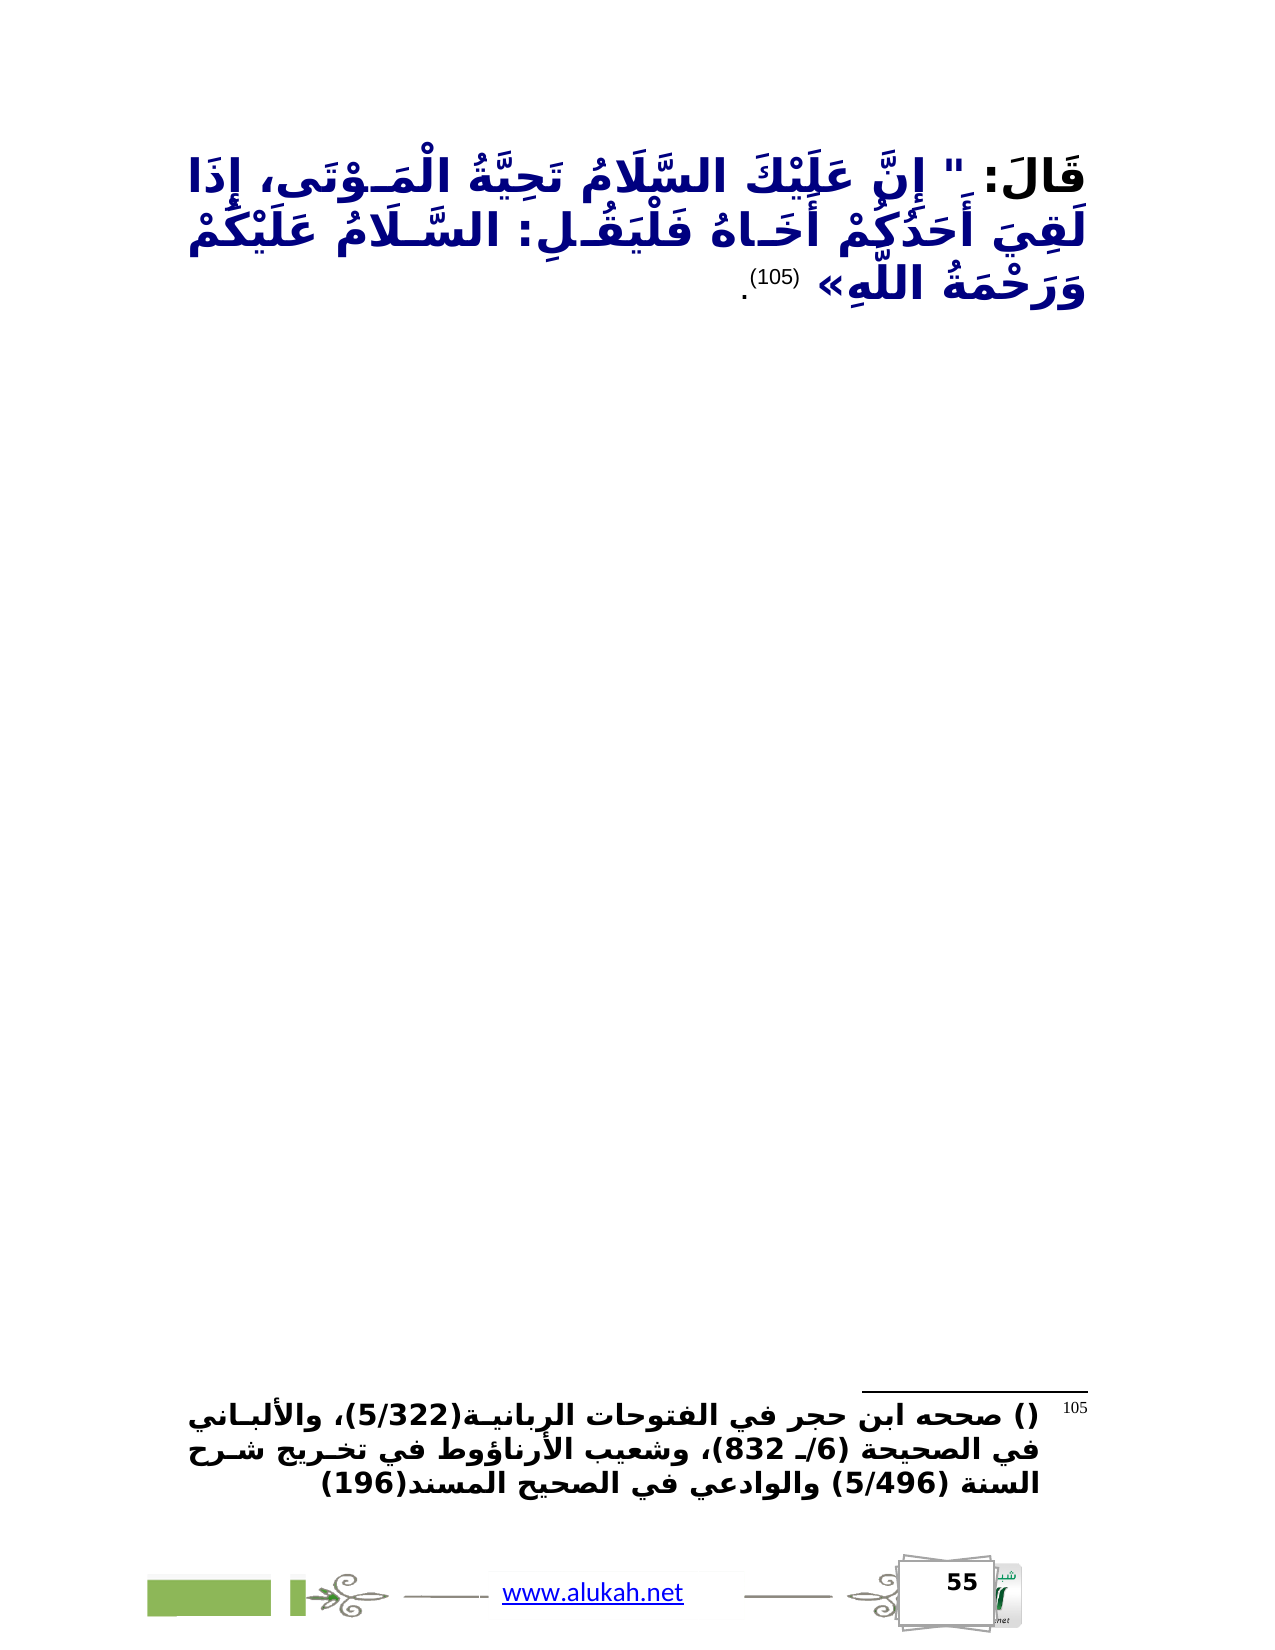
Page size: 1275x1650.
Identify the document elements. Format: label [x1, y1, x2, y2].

picture [147, 1561, 1048, 1641]
text [187, 150, 1087, 310]
